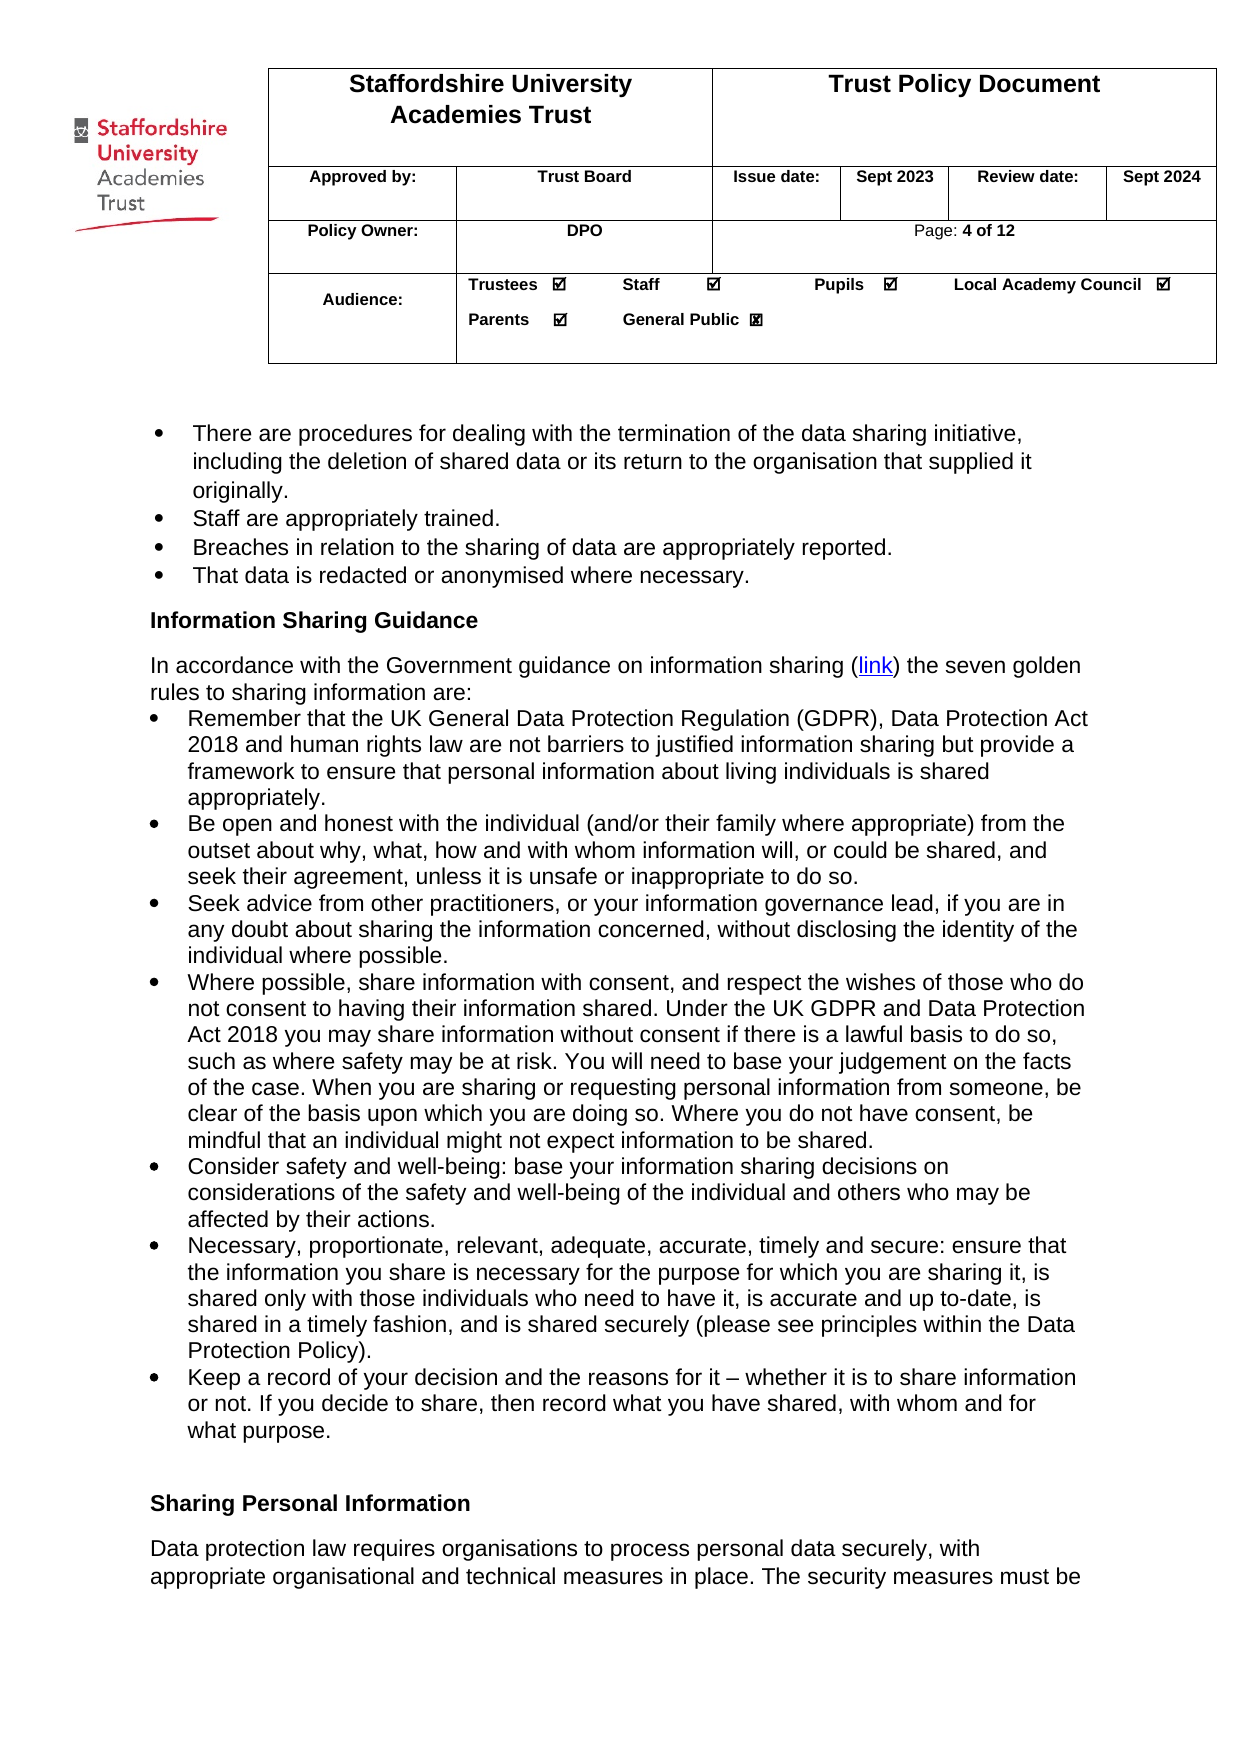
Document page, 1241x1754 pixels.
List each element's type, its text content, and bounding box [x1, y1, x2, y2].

list There are procedures for dealing with the termination of the data sharing initiative, including the deletion of shared data or its return to the organisation that supplied it originally. [155, 420, 1090, 503]
list Staff are appropriately trained. [155, 505, 1090, 532]
text Information Sharing Guidance [150, 607, 1090, 633]
list Keep a record of your decision and the reasons for it – whether it is to share information or not. If you decide to share, then record what you have shared, with whom and for what purpose. [150, 1364, 1090, 1443]
list Where possible, share information with consent, and respect the wishes of those who do not consent to having their information shared. Under the UK GDPR and Data Protection Act 2018 you may share information without consent if there is a lawful basis to do so, such as where safety may be at risk. You will need to base your judgement on the facts of the case. When you are sharing or requesting personal information from someone, be clear of the basis upon which you are doing so. Where you do not have consent, be mindful that an individual might not expect information to be shared. [150, 968, 1090, 1153]
list Consider safety and well-being: base your information sharing decisions on considerations of the safety and well-being of the individual and others who may be affected by their actions. [150, 1153, 1090, 1232]
list Breaches in relation to the sharing of data are appropriately reported. [155, 534, 1090, 560]
list Seek advice from other practitioners, or your information governance lead, if you are in any doubt about sharing the information concerned, without disclosing the identity of the individual where possible. [150, 889, 1090, 968]
text In accordance with the Government guidance on information sharing (link) the seven golden rules to sharing information are: [150, 652, 1090, 705]
picture [63, 106, 238, 245]
text Sharing Personal Information [150, 1490, 1090, 1516]
list Necessary, proportionate, relevant, adequate, accurate, timely and secure: ensure that the information you share is necessary for the purpose for which you are sharing it, is shared only with those individuals who need to have it, is accurate and up to-date, is shared in a timely fashion, and is shared securely (please see principles within the Data Protection Policy). [150, 1232, 1090, 1364]
list That data is redacted or anonymised where necessary. [155, 562, 1090, 588]
list Remember that the UK General Data Protection Regulation (GDPR), Data Protection Act 2018 and human rights law are not barriers to justified information sharing but provide a framework to ensure that personal information about living individuals is shared appropriately. [150, 705, 1090, 810]
list Be open and honest with the individual (and/or their family where appropriate) from the outset about why, what, how and with whom information will, or could be shared, and seek their agreement, unless it is unsafe or inappropriate to do so. [150, 810, 1090, 889]
